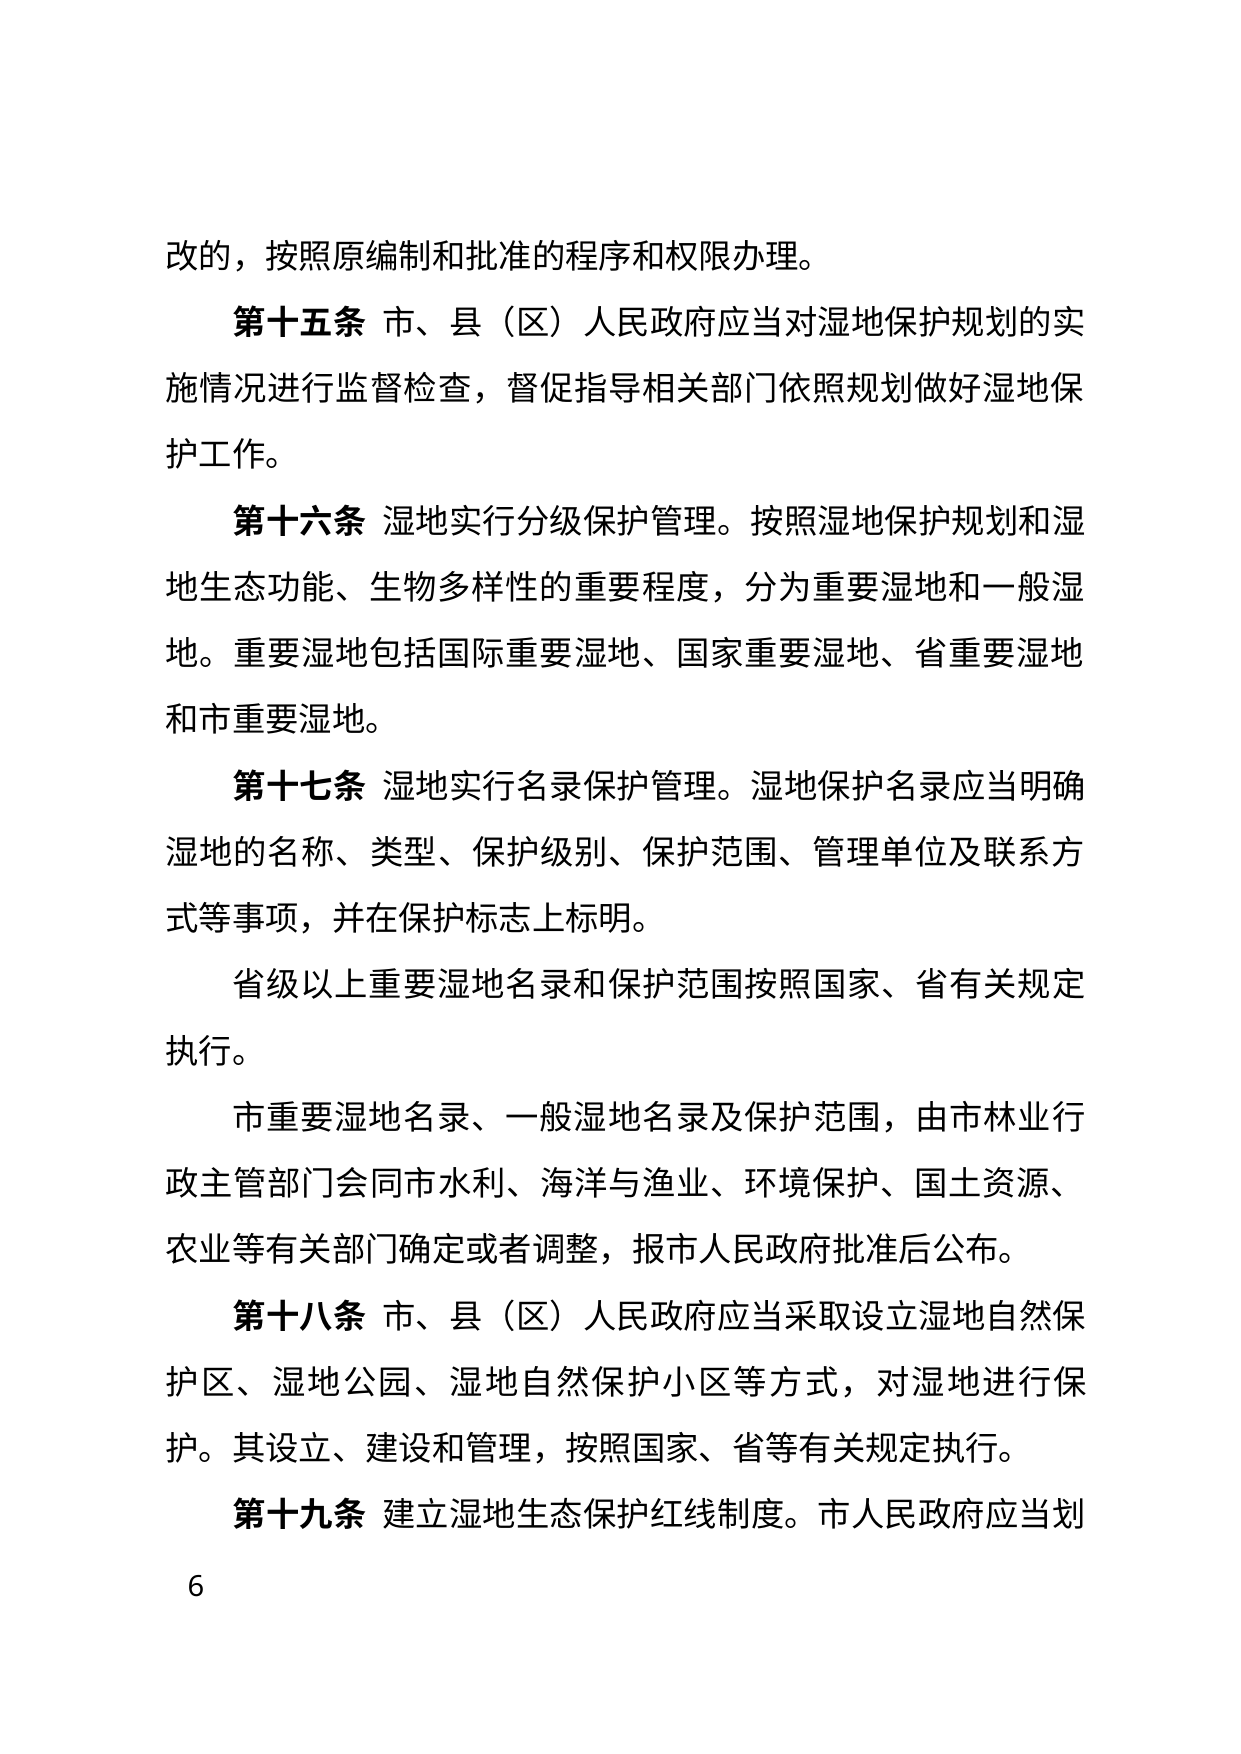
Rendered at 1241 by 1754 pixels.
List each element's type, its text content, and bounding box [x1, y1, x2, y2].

text 第十八条 市、县（区）人民政府应当采取设立湿地自然保护区、湿地公园、湿地自然保护小区等方式，对湿地进行保护。其设立、建设和管理，按照国家、省等有关规定执行。 [165, 1280, 1087, 1479]
text 第十五条 市、县（区）人民政府应当对湿地保护规划的实施情况进行监督检查，督促指导相关部门依照规划做好湿地保护工作。 [165, 287, 1087, 485]
text 市重要湿地名录、一般湿地名录及保护范围，由市林业行政主管部门会同市水利、海洋与渔业、环境保护、国土资源、农业等有关部门确定或者调整，报市人民政府批准后公布。 [165, 1082, 1087, 1280]
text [165, 220, 1087, 287]
text 省级以上重要湿地名录和保护范围按照国家、省有关规定执行。 [165, 949, 1087, 1082]
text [165, 1479, 1087, 1545]
text 第十六条 湿地实行分级保护管理。按照湿地保护规划和湿地生态功能、生物多样性的重要程度，分为重要湿地和一般湿地。重要湿地包括国际重要湿地、国家重要湿地、省重要湿地和市重要湿地。 [165, 485, 1087, 750]
text 第十七条 湿地实行名录保护管理。湿地保护名录应当明确湿地的名称、类型、保护级别、保护范围、管理单位及联系方式等事项，并在保护标志上标明。 [165, 750, 1087, 949]
